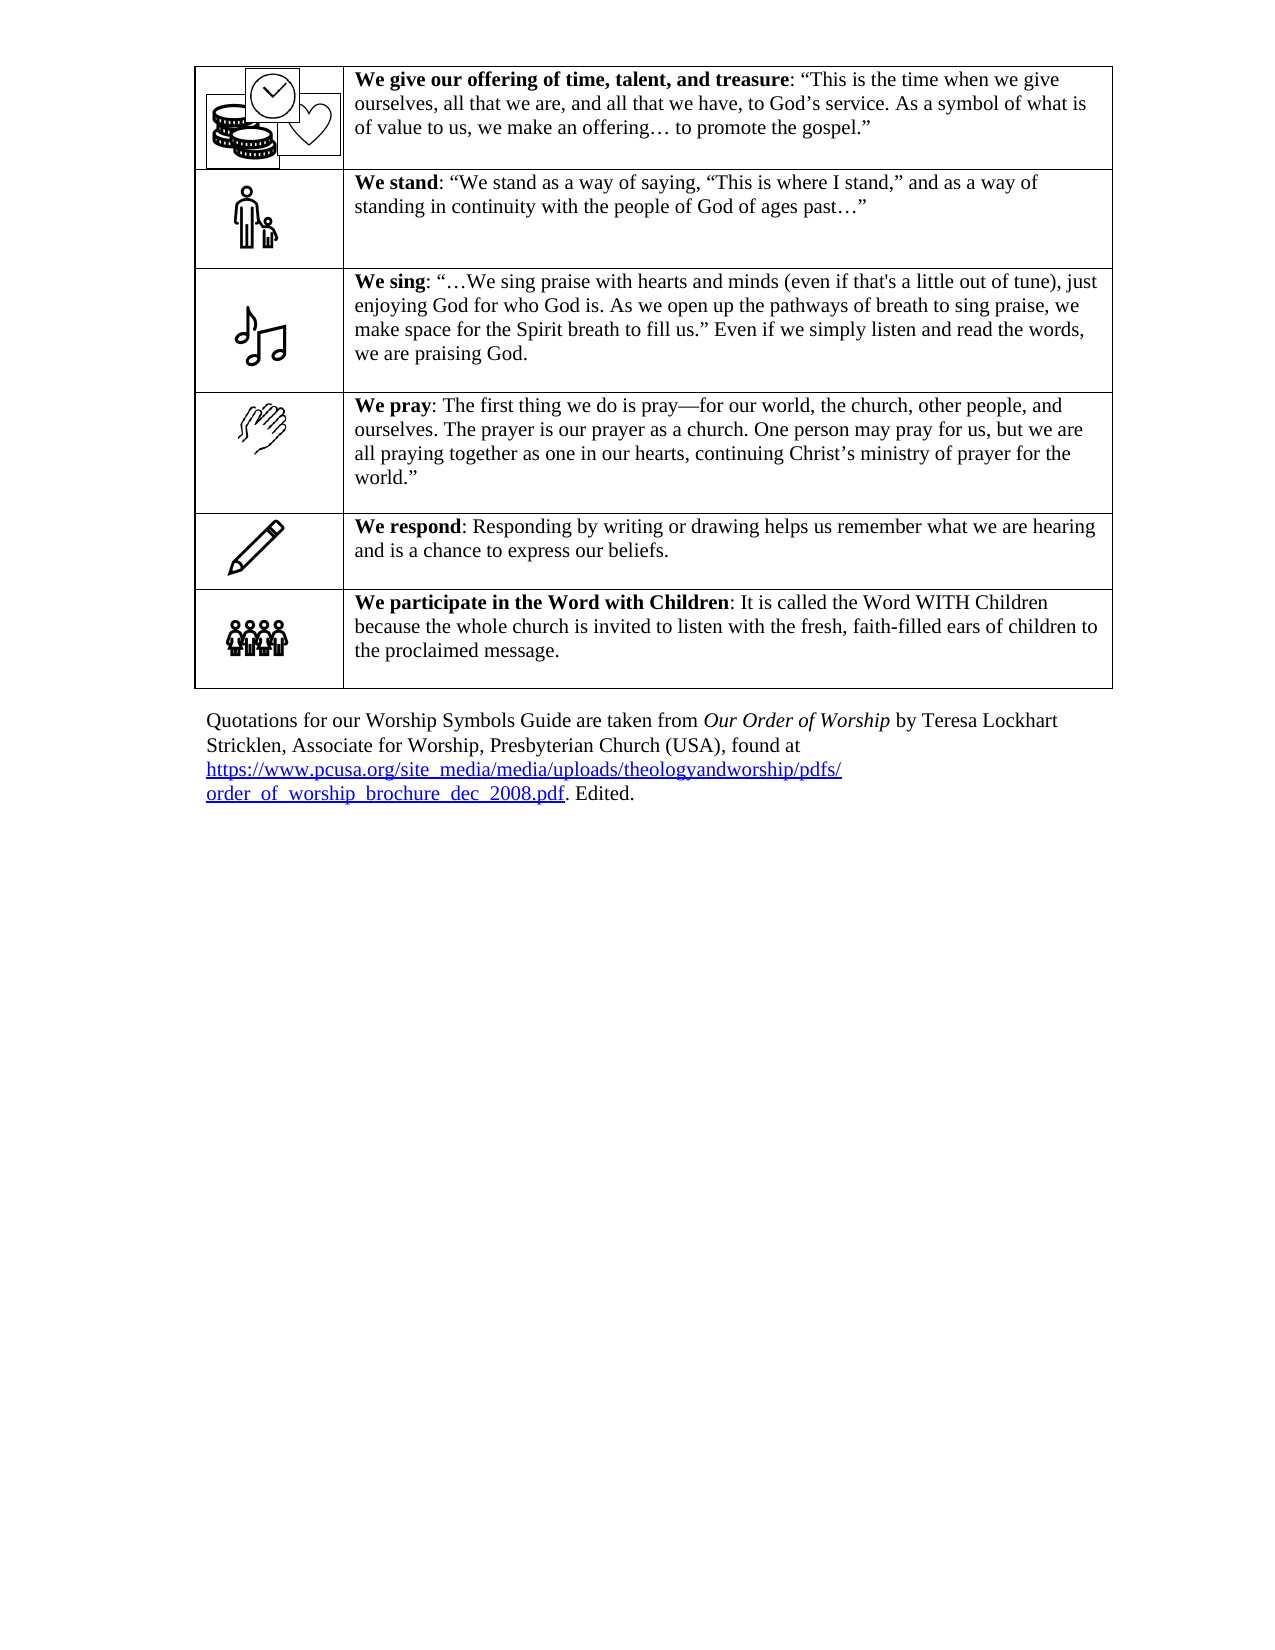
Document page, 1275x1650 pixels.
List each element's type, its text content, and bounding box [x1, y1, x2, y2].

picture [223, 605, 291, 673]
picture [223, 515, 289, 580]
table_cell [196, 269, 343, 392]
table_header We give our offering of time, talent, and treasure: “This is the time when we give ourselves, all that we are, and all that we have, to God’s service. As a symbol of what is of value to us, we make an offering… to promote the gospel.” [344, 67, 1112, 168]
table_cell [196, 590, 343, 688]
picture [219, 180, 293, 254]
table_header [196, 67, 343, 168]
picture [232, 396, 289, 461]
table_cell We sing: “…We sing praise with hearts and minds (even if that's a little out of tune), just enjoying God for who God is. As we open up the pathways of breath to sing praise, we make space for the Spirit breath to fill us.” Even if we simply listen and read the words, we are praising God. [344, 269, 1112, 392]
table_cell We pray: The first thing we do is pray—for our world, the church, other people, and ourselves. The prayer is our prayer as a church. One person may pray for us, but we are all praying together as one in our hearts, continuing Christ’s ministry of prayer for the world.” [344, 393, 1112, 513]
table_cell [196, 170, 343, 268]
table_cell We respond: Responding by writing or drawing helps us remember what we are hearing and is a chance to express our beliefs. [344, 514, 1112, 589]
table_cell [196, 393, 343, 513]
text Quotations for our Worship Symbols Guide are taken from Our Order of Worship by Teresa Lockhart Stricklen, Associate for Worship, Presbyterian Church (USA), found at https://www.pcusa.org/site_media/media/uploads/theologyandworship/pdfs/order_of_worship_brochure_dec_2008.pdf. Edited. [206, 708, 1125, 805]
picture [223, 298, 298, 374]
table_cell [196, 514, 343, 589]
table_cell We stand: “We stand as a way of saying, “This is where I stand,” and as a way of standing in continuity with the people of God of ages past…” [344, 170, 1112, 268]
table_cell We participate in the Word with Children: It is called the Word WITH Children because the whole church is invited to listen with the fresh, faith-filled ears of children to the proclaimed message. [344, 590, 1112, 688]
